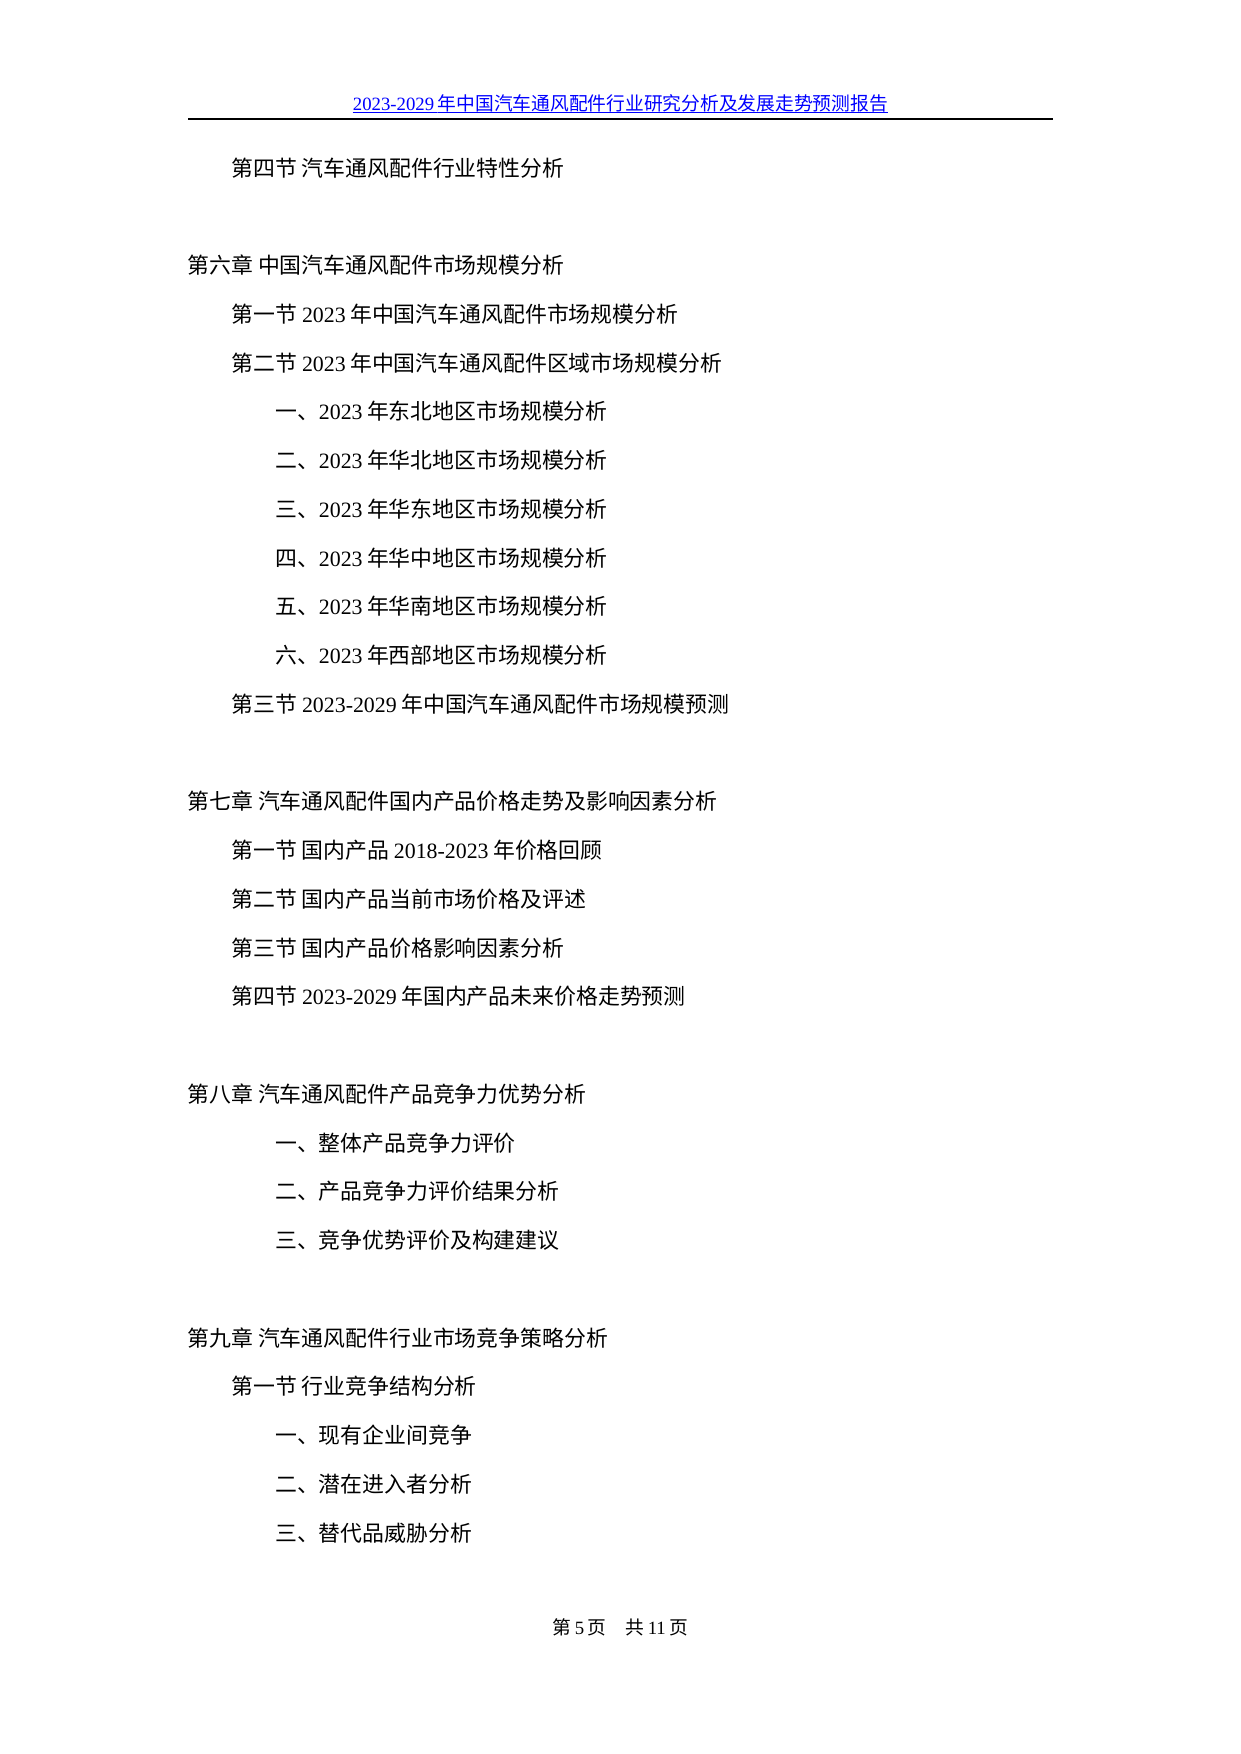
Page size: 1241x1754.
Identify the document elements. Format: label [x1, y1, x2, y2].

text [187, 150, 1053, 1548]
